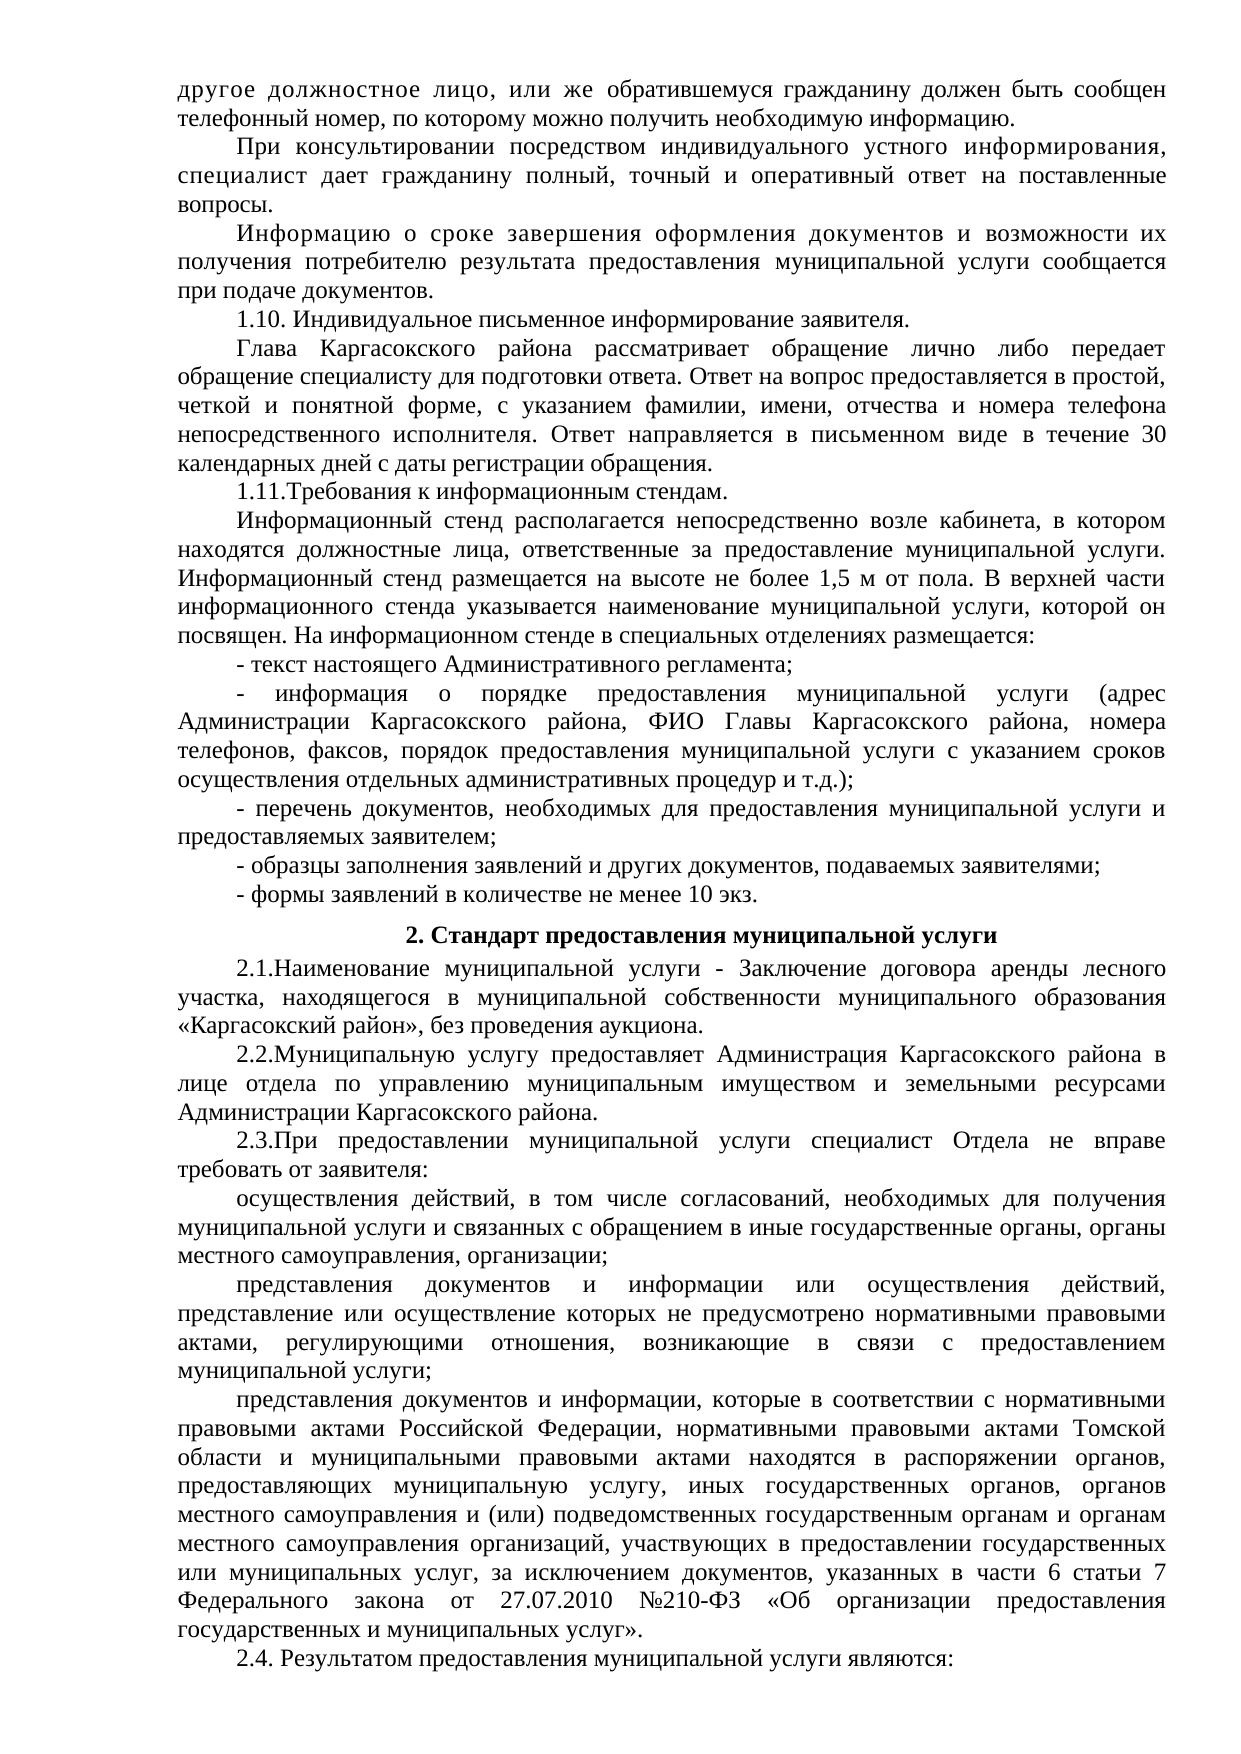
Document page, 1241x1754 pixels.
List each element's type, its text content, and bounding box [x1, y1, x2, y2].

text представления документов и информации, которые в соответствии с нормативными правовыми актами Российской Федерации, нормативными правовыми актами Томской области и муниципальными правовыми актами находятся в распоряжении органов, предоставляющих муниципальную услугу, иных государственных органов, органов местного самоуправления и (или) подведомственных государственным органам и органам местного самоуправления организаций, участвующих в предоставлении государственных или муниципальных услуг, за исключением документов, указанных в части 6 статьи 7 Федерального закона от 27.07.2010 №210-ФЗ «Об организации предоставления государственных и муниципальных услуг». [177, 1384, 1167, 1643]
text - формы заявлений в количестве не менее 10 экз. [177, 879, 1167, 908]
text 2. Стандарт предоставления муниципальной услуги [177, 920, 1167, 949]
text представления документов и информации или осуществления действий, представление или осуществление которых не предусмотрено нормативными правовыми актами, регулирующими отношения, возникающие в связи с предоставлением муниципальной услуги; [177, 1269, 1167, 1384]
text - образцы заполнения заявлений и других документов, подаваемых заявителями; [177, 850, 1167, 879]
text 2.2.Муниципальную услугу предоставляет Администрация Каргасокского района в лице отдела по управлению муниципальным имуществом и земельными ресурсами Администрации Каргасокского района. [177, 1039, 1167, 1126]
text 1.10. Индивидуальное письменное информирование заявителя. [177, 304, 1167, 333]
text осуществления действий, в том числе согласований, необходимых для получения муниципальной услуги и связанных с обращением в иные государственные органы, органы местного самоуправления, организации; [177, 1183, 1167, 1269]
text - перечень документов, необходимых для предоставления муниципальной услуги и предоставляемых заявителем; [177, 793, 1167, 850]
text Информационный стенд располагается непосредственно возле кабинета, в котором находятся должностные лица, ответственные за предоставление муниципальной услуги. Информационный стенд размещается на высоте не более 1,5 м от пола. В верхней части информационного стенда указывается наименование муниципальной услуги, которой он посвящен. На информационном стенде в специальных отделениях размещается: [177, 505, 1167, 649]
text 2.1.Наименование муниципальной услуги - Заключение договора аренды лесного участка, находящегося в муниципальной собственности муниципального образования «Каргасокский район», без проведения аукциона. [177, 953, 1167, 1039]
text - информация о порядке предоставления муниципальной услуги (адрес Администрации Каргасокского района, ФИО Главы Каргасокского района, номера телефонов, факсов, порядок предоставления муниципальной услуги с указанием сроков осуществления отдельных административных процедур и т.д.); [177, 678, 1167, 793]
text 2.3.При предоставлении муниципальной услуги специалист Отдела не вправе требовать от заявителя: [177, 1126, 1167, 1183]
text При консультировании посредством индивидуального устного информирования, специалист дает гражданину полный, точный и оперативный ответ на поставленные вопросы. [177, 131, 1167, 218]
text - текст настоящего Административного регламента; [177, 649, 1167, 678]
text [177, 74, 1167, 131]
text Глава Каргасокского района рассматривает обращение лично либо передает обращение специалисту для подготовки ответа. Ответ на вопрос предоставляется в простой, четкой и понятной форме, с указанием фамилии, имени, отчества и номера телефона непосредственного исполнителя. Ответ направляется в письменном виде в течение 30 календарных дней с даты регистрации обращения. [177, 333, 1167, 476]
text Информацию о сроке завершения оформления документов и возможности их получения потребителю результата предоставления муниципальной услуги сообщается при подаче документов. [177, 218, 1167, 304]
text 1.11.Требования к информационным стендам. [177, 476, 1167, 505]
text 2.4. Результатом предоставления муниципальной услуги являются: [177, 1643, 1167, 1672]
